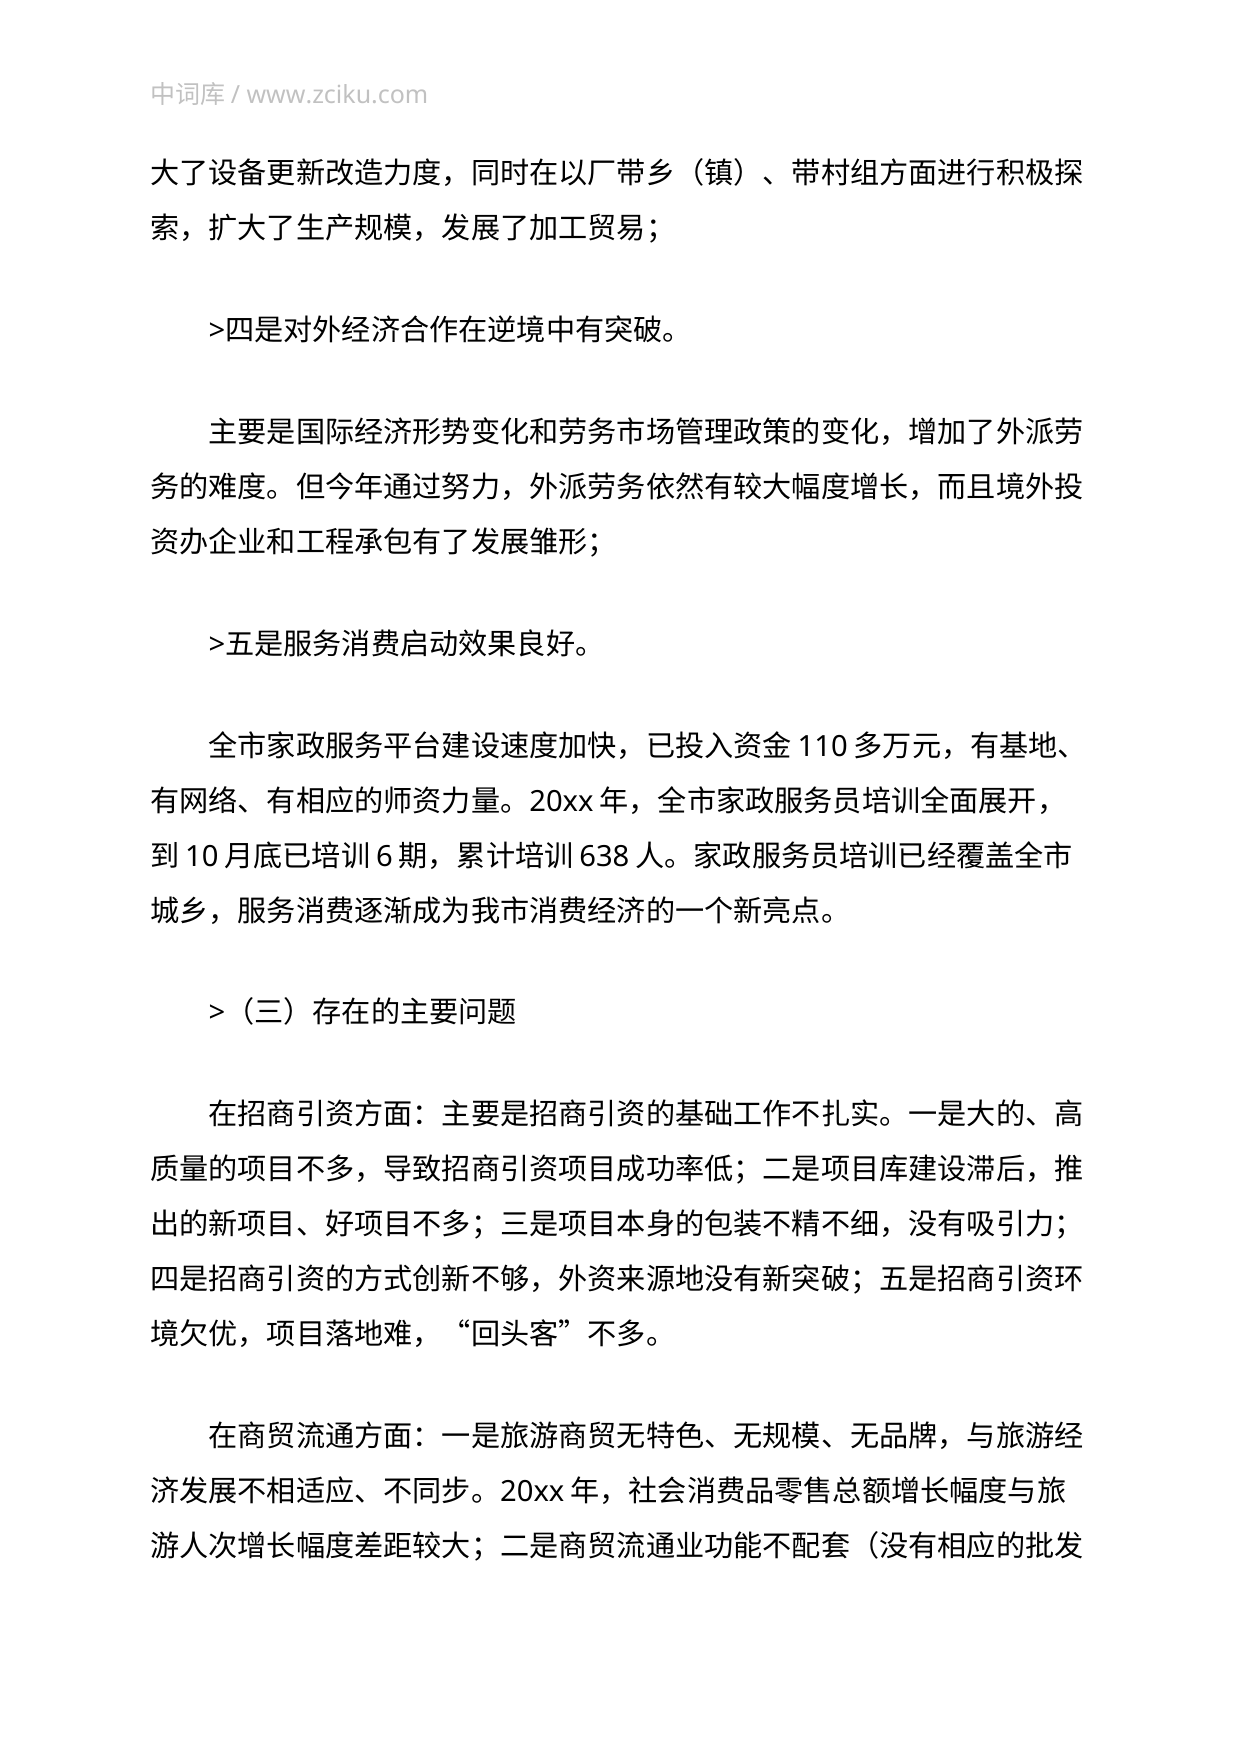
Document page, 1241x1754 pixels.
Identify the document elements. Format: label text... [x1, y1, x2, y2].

text 全市家政服务平台建设速度加快，已投入资金110多万元，有基地、有网络、有相应的师资力量。20xx年，全市家政服务员培训全面展开，到10月底已培训6期，累计培训638人。家政服务员培训已经覆盖全市城乡，服务消费逐渐成为我市消费经济的一个新亮点。 [150, 722, 1090, 929]
text >四是对外经济合作在逆境中有突破。 [150, 307, 1090, 349]
text >五是服务消费启动效果良好。 [150, 620, 1090, 663]
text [150, 150, 1090, 247]
text 主要是国际经济形势变化和劳务市场管理政策的变化，增加了外派劳务的难度。但今年通过努力，外派劳务依然有较大幅度增长，而且境外投资办企业和工程承包有了发展雏形； [150, 409, 1090, 561]
text 在招商引资方面：主要是招商引资的基础工作不扎实。一是大的、高质量的项目不多，导致招商引资项目成功率低；二是项目库建设滞后，推出的新项目、好项目不多；三是项目本身的包装不精不细，没有吸引力；四是招商引资的方式创新不够，外资来源地没有新突破；五是招商引资环境欠优，项目落地难，“回头客”不多。 [150, 1091, 1090, 1353]
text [150, 1412, 1090, 1564]
text >（三）存在的主要问题 [150, 989, 1090, 1031]
